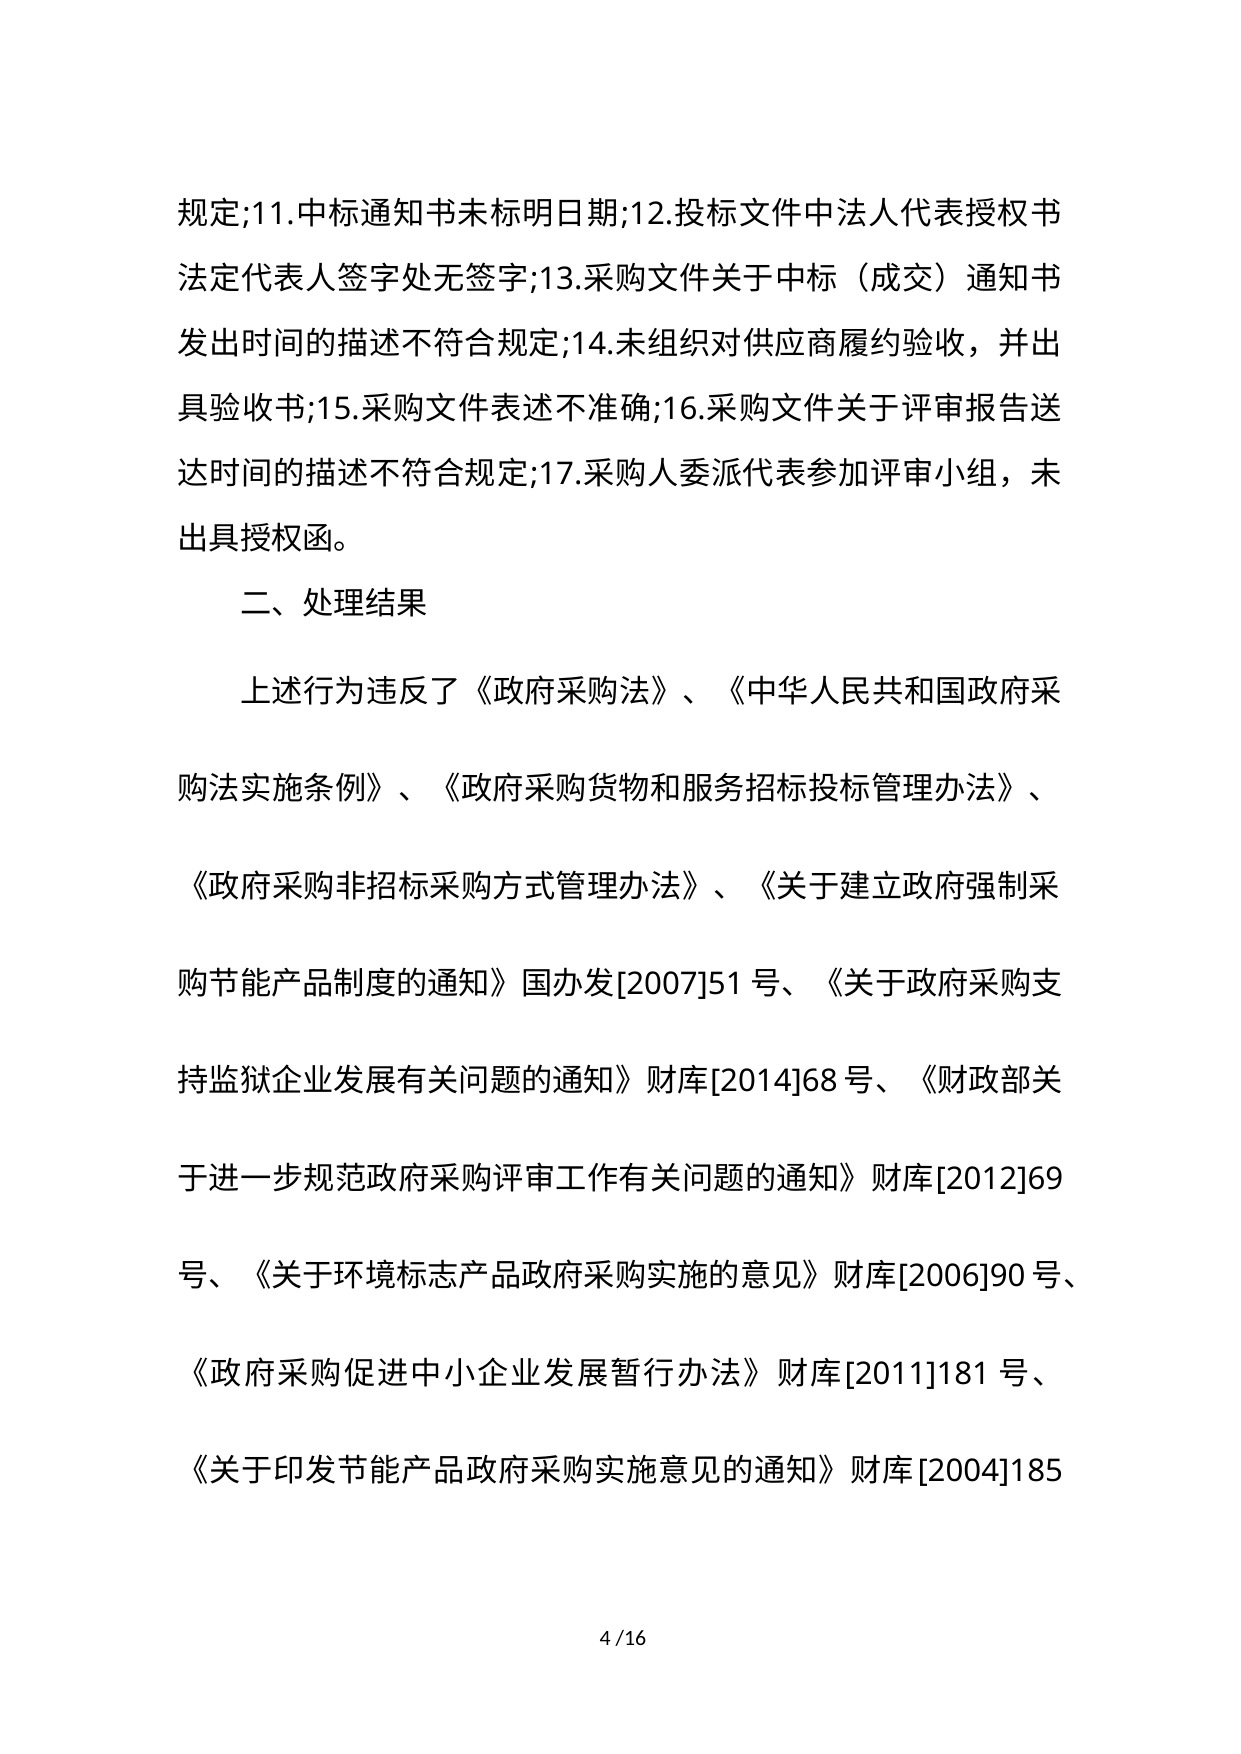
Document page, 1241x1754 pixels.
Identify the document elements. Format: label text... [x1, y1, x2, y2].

text 二、处理结果 [177, 568, 1063, 633]
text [177, 656, 1063, 1501]
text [177, 178, 1063, 568]
